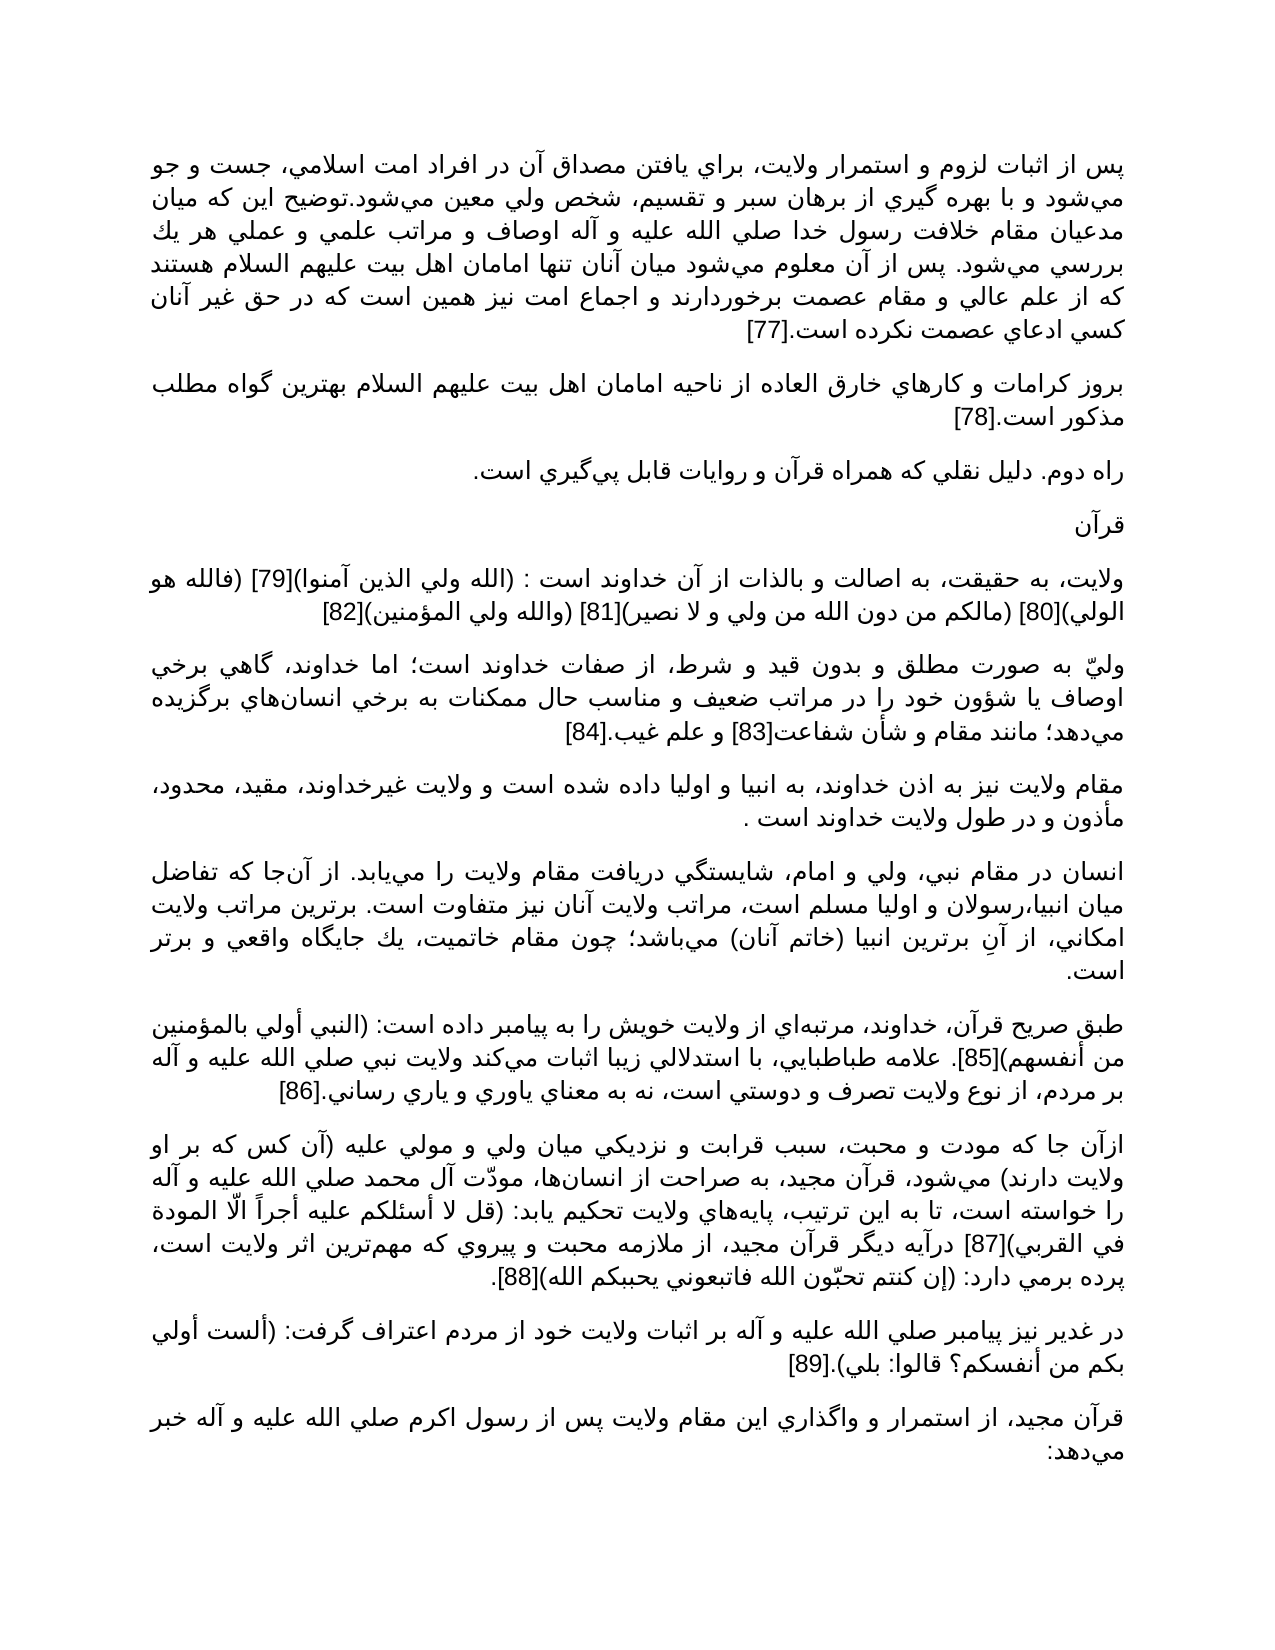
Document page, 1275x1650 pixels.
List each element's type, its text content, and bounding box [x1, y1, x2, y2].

text انسان در مقام نبي، ولي و امام، شايستگي دريافت مقام ولايت را مي‌يابد. از آن‌جا كه تفاضل ميان انبيا،رسولان و اوليا مسلم است، مراتب ولايت آنان نيز متفاوت است. برترين مراتب ولايت امكاني، از آنِ برترين انبيا (خاتم آنان) مي‌باشد؛ چون مقام خاتميت، يك جايگاه واقعي و برتر است. [150, 857, 1125, 985]
text قرآن مجيد، از استمرار و واگذاري اين مقام ولايت پس از رسول اكرم صلي الله عليه و آله خبر مي‌دهد: [150, 1403, 1125, 1464]
text ولايت، به حقيقت، به اصالت و بالذات از آن خداوند است : (الله ولي الذين آمنوا)[79] (فالله هو الولي)[80] (مالكم من دون الله من ولي و لا نصير)[81] (والله ولي المؤمنين)[82] [150, 563, 1125, 625]
text ازآن جا كه مودت و محبت، سبب قرابت و نزديكي ميان ولي و مولي عليه (آن کس که بر او ولايت دارند) مي‌شود، قرآن مجيد، به صراحت از انسان‌ها، مودّت آل محمد صلي الله عليه و آله را خواسته است، تا به اين ترتيب، پايه‌هاي ولايت تحكيم يابد: (قل لا أسئلكم عليه أجراً الّا المودة في القربي)[87] درآيه ديگر قرآن مجيد، از ملازمه محبت و پيروي كه مهم‌ترين اثر ولايت است، پرده برمي دارد: (إن كنتم تحبّون الله فاتبعوني يحببكم الله)[88]. [150, 1130, 1125, 1291]
text در غدير نيز پيامبر صلي الله عليه و آله بر اثبات ولايت خود از مردم اعتراف گرفت: (ألست أولي بكم من أنفسكم؟ قالوا: بلي).[89] [150, 1316, 1125, 1378]
text طبق صريح قرآن، خداوند، مرتبه‌اي از ولايت خويش را به پيامبر داده است: (النبي أولي بالمؤمنين من أنفسهم)[85]. علامه طباطبايي، با استدلالي زيبا اثبات مي‌كند ولايت نبي صلي الله عليه و آله بر مردم، از نوع ولايت تصرف و دوستي است، نه به معناي ياوري و ياري رساني.[86] [150, 1010, 1125, 1105]
text وليّ به صورت مطلق و بدون قيد و شرط، از صفات خداوند است؛ اما خداوند، گاهي برخي اوصاف يا شؤون خود را در مراتب ضعيف و مناسب حال ممكنات به برخي انسان‌هاي برگزيده مي‌دهد؛ مانند مقام و شأن شفاعت[83] و علم غيب.[84] [150, 650, 1125, 745]
text بروز كرامات و كار‌هاي خارق العاده از ناحيه امامان اهل بيت عليهم السلام بهترين گواه مطلب مذكور است.[78] [150, 369, 1125, 431]
text راه دوم. دليل نقلي كه همراه قرآن و روايات قابل پي‌گيري است. [150, 456, 1125, 484]
text قرآن [150, 510, 1125, 538]
text مقام ولايت نيز به اذن خداوند، به انبيا و اوليا داده شده است و ولايت غيرخداوند، مقيد، محدود، مأذون و در طول ولايت خداوند است . [150, 770, 1125, 832]
text پس از اثبات لزوم و استمرار ولايت، براي يافتن مصداق آن در افراد امت اسلامي، جست و جو مي‌شود و با بهره گيري از برهان سبر و تقسيم، شخص ولي معين مي‌شود.توضيح اين كه ميان مدعيان مقام خلافت رسول خدا صلي الله عليه و آله اوصاف و مراتب علمي و عملي هر يك بررسي مي‌شود. پس از آن معلوم مي‌شود ميان آنان تنها امامان اهل بيت عليهم السلام هستند كه از علم عالي و مقام عصمت برخوردارند و اجماع امت نيز همين است كه در حق غير آنان كسي ادعاي عصمت نكرده است.[77] [150, 150, 1125, 344]
